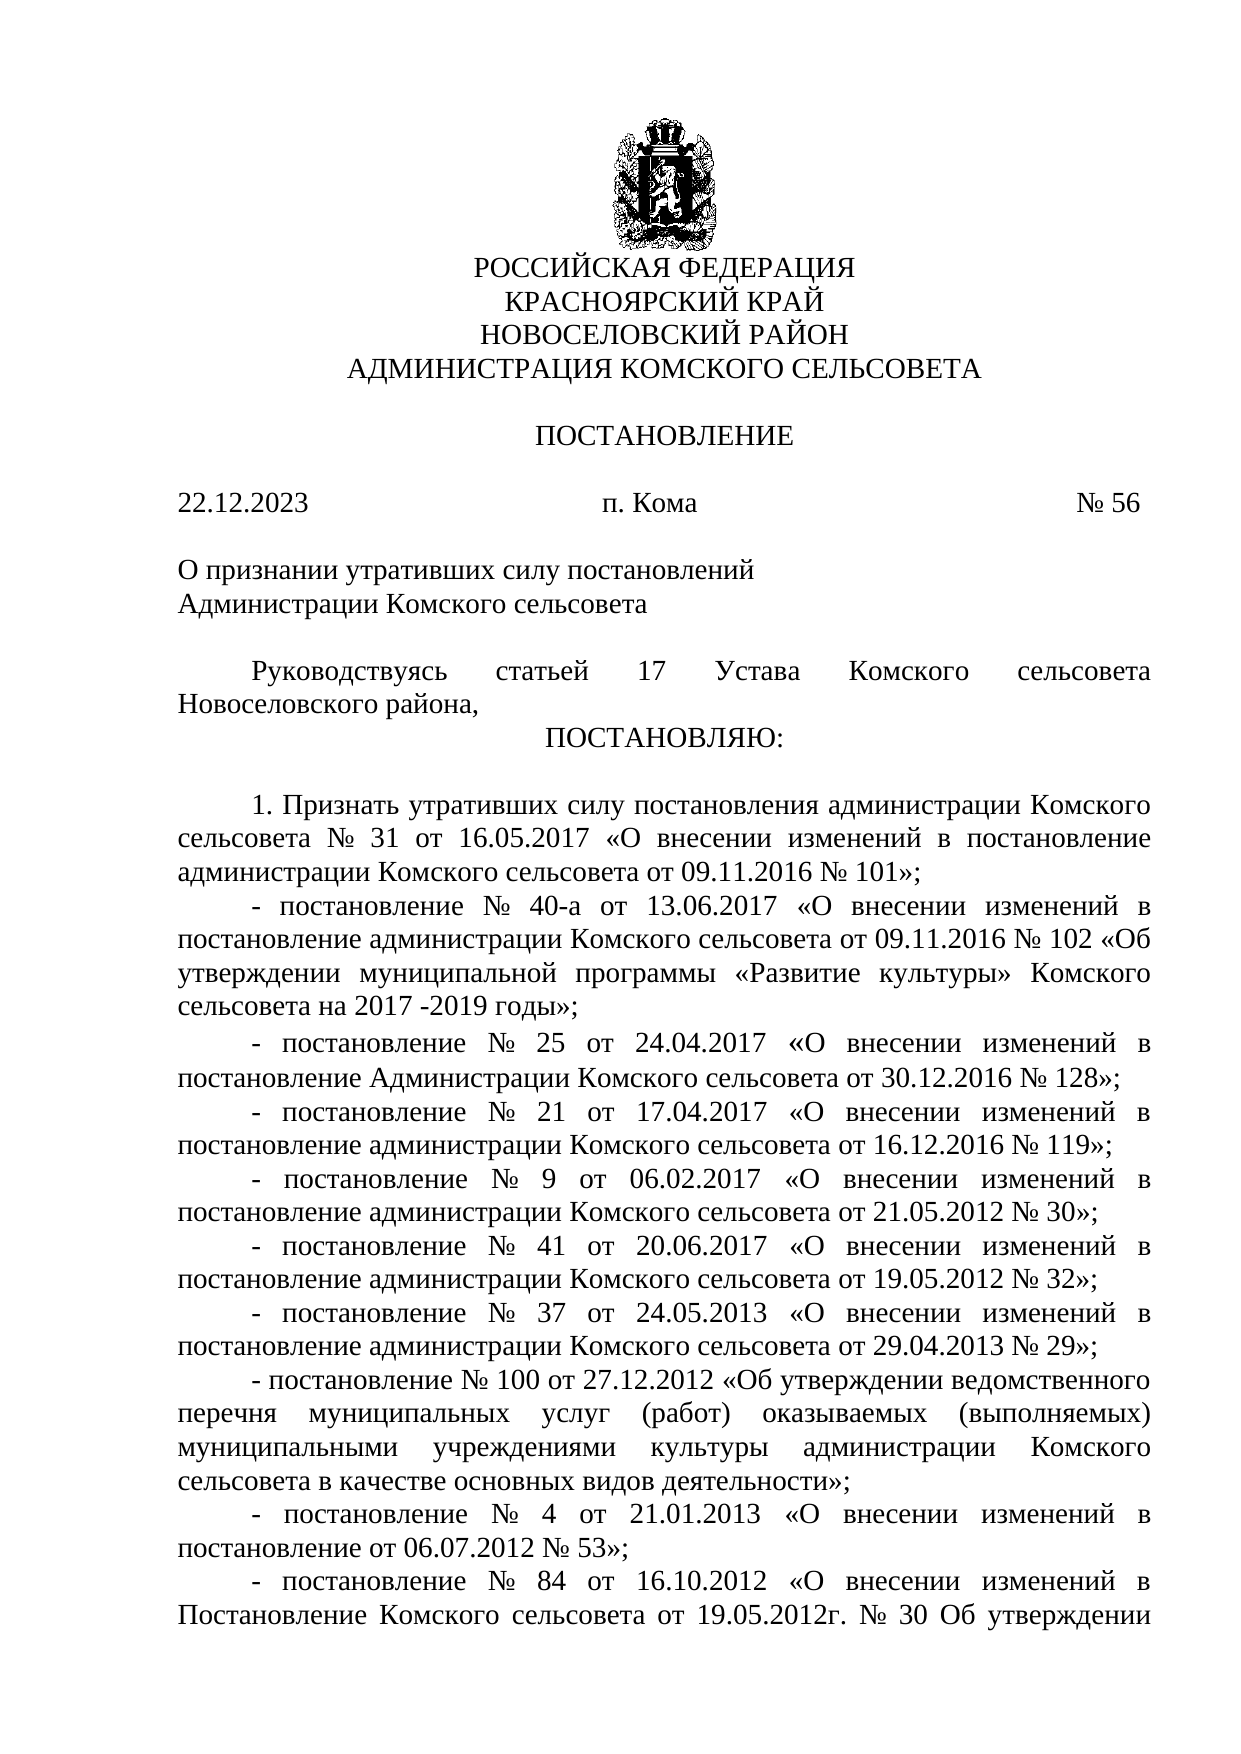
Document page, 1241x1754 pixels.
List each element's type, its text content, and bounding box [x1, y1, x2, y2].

text - постановление № 40-а от 13.06.2017 «О внесении изменений в постановление администрации Комского сельсовета от 09.11.2016 № 102 «Об утверждении муниципальной программы «Развитие культуры» Комского сельсовета на 2017 -2019 годы»; [177, 888, 1152, 1022]
text - постановление № 9 от 06.02.2017 «О внесении изменений в постановление администрации Комского сельсовета от 21.05.2012 № 30»; [177, 1161, 1152, 1228]
text КРАСНОЯРСКИЙ КРАЙ [177, 284, 1152, 317]
text ПОСТАНОВЛЯЮ: [177, 720, 1152, 753]
text - постановление № 37 от 24.05.2013 «О внесении изменений в постановление администрации Комского сельсовета от 29.04.2013 № 29»; [177, 1295, 1152, 1362]
text - постановление № 25 от 24.04.2017 «О внесении изменений в постановление Администрации Комского сельсовета от 30.12.2016 № 128»; [177, 1022, 1152, 1094]
text Администрации Комского сельсовета [177, 586, 1152, 619]
text - постановление № 41 от 20.06.2017 «О внесении изменений в постановление администрации Комского сельсовета от 19.05.2012 № 32»; [177, 1228, 1152, 1295]
text 1. Признать утративших силу постановления администрации Комского сельсовета № 31 от 16.05.2017 «О внесении изменений в постановление администрации Комского сельсовета от 09.11.2016 № 101»; [177, 787, 1152, 888]
text 22.12.2023 п. Кома № 56 [177, 485, 1152, 519]
text Руководствуясь статьей 17 Устава Комского сельсовета Новоселовского района, [177, 653, 1152, 720]
text - постановление № 100 от 27.12.2012 «Об утверждении ведомственного перечня муниципальных услуг (работ) оказываемых (выполняемых) муниципальными учреждениями культуры администрации Комского сельсовета в качестве основных видов деятельности»; [177, 1362, 1152, 1496]
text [177, 1563, 1152, 1630]
text НОВОСЕЛОВСКИЙ РАЙОН [177, 317, 1152, 351]
text ПОСТАНОВЛЕНИЕ [177, 418, 1152, 452]
text - постановление № 4 от 21.01.2013 «О внесении изменений в постановление от 06.07.2012 № 53»; [177, 1496, 1152, 1563]
text АДМИНИСТРАЦИЯ КОМСКОГО СЕЛЬСОВЕТА [177, 351, 1152, 384]
text РОССИЙСКАЯ ФЕДЕРАЦИЯ [177, 250, 1152, 284]
text - постановление № 21 от 17.04.2017 «О внесении изменений в постановление администрации Комского сельсовета от 16.12.2016 № 119»; [177, 1094, 1152, 1161]
text О признании утративших силу постановлений [177, 552, 1152, 586]
